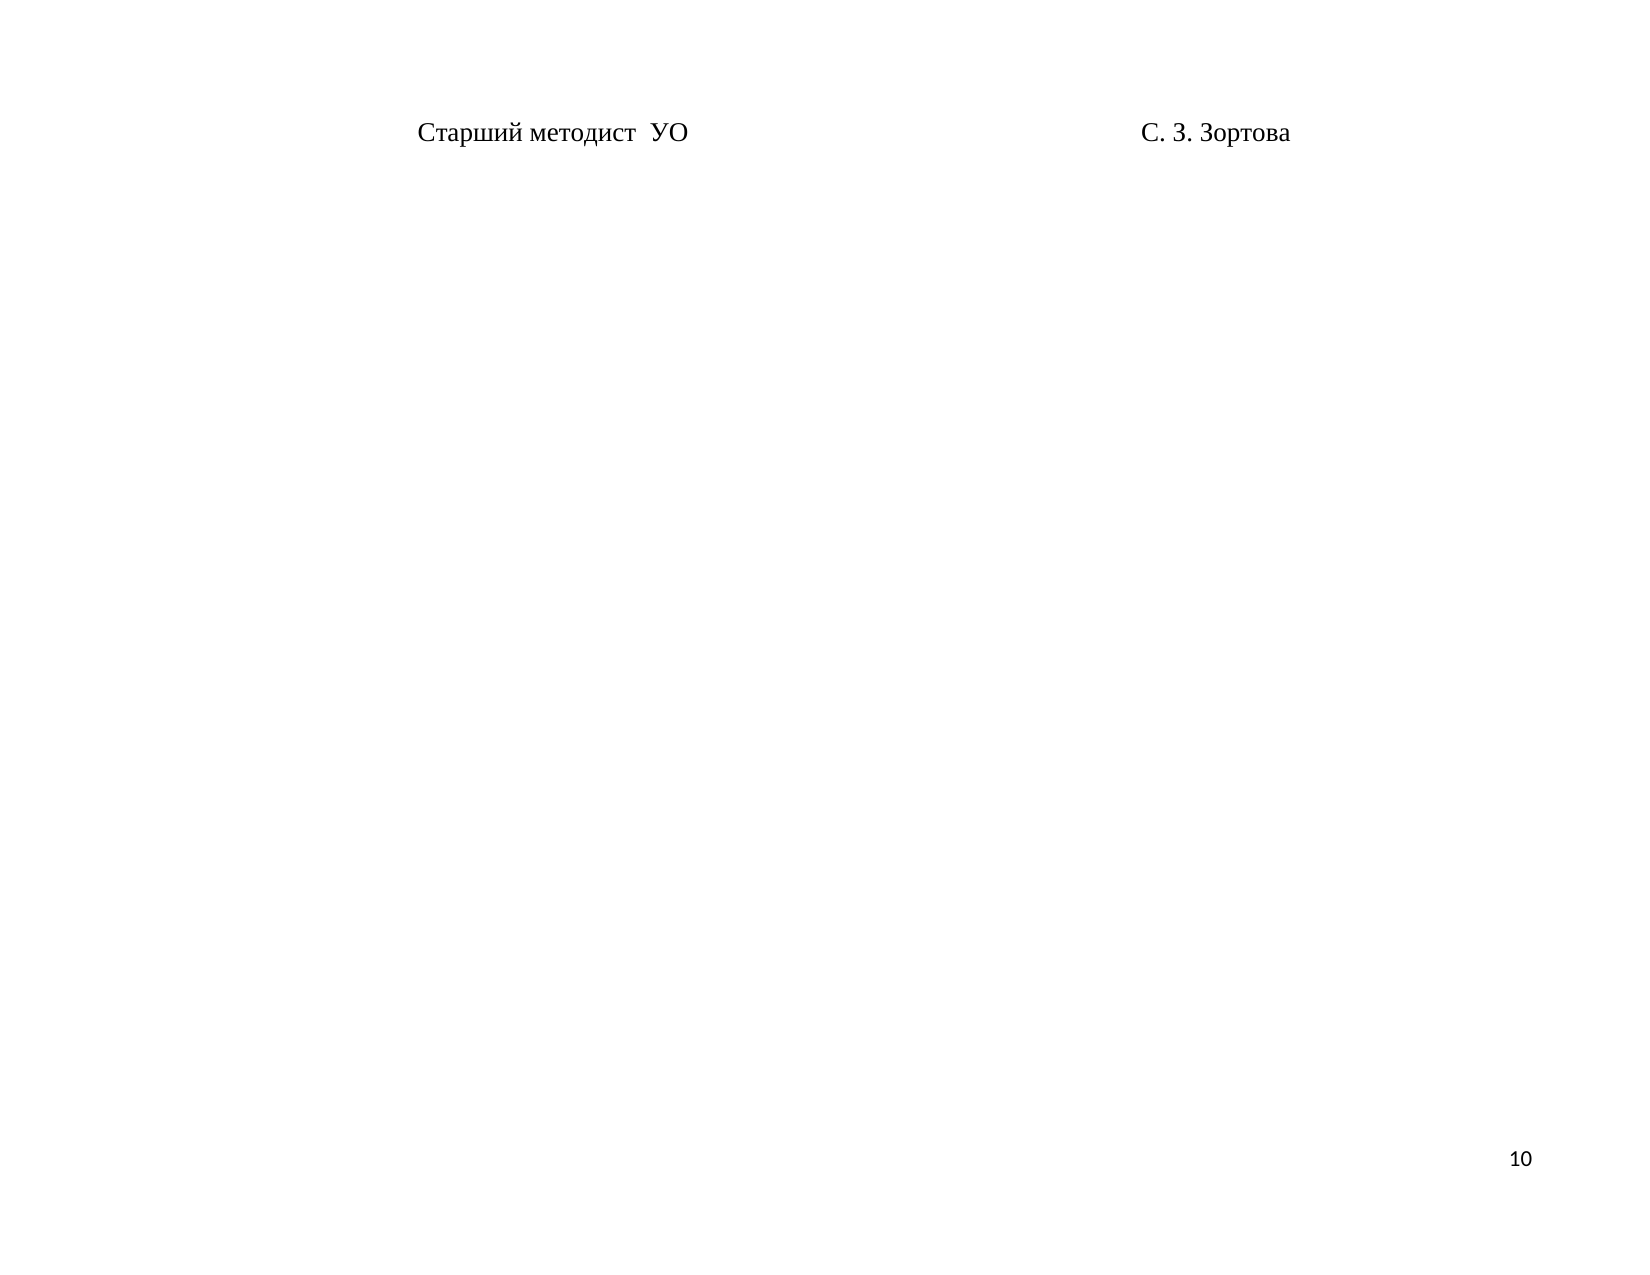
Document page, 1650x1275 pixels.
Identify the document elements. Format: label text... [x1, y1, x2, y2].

text Старший методист УО С. З. Зортова [118, 116, 1532, 147]
